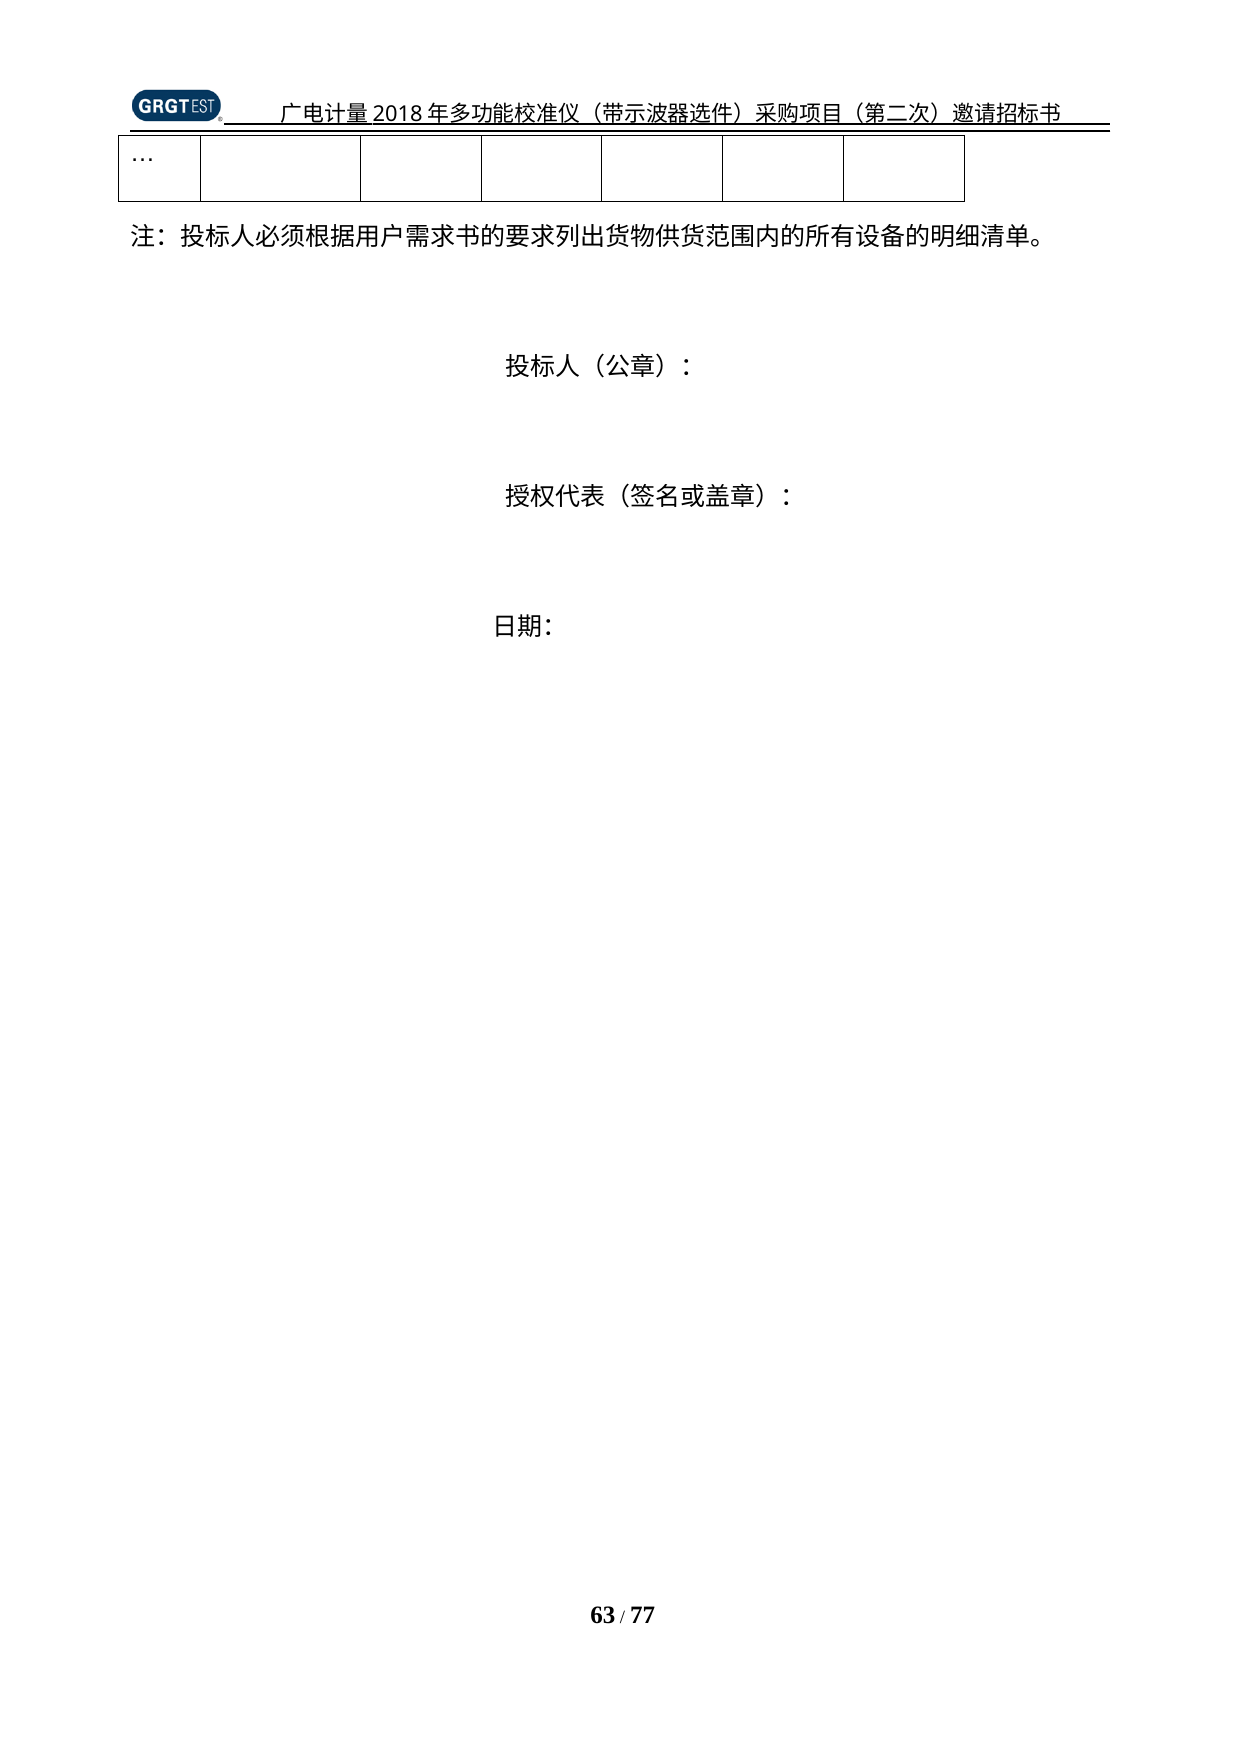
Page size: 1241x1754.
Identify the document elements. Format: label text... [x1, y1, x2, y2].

table_cell [723, 136, 843, 201]
table_cell [482, 136, 601, 201]
text 日期： [130, 592, 1110, 657]
table_cell [361, 136, 481, 201]
table_cell … [119, 136, 200, 201]
text 注：投标人必须根据用户需求书的要求列出货物供货范围内的所有设备的明细清单。 [130, 202, 1110, 267]
text 授权代表（签名或盖章）： [130, 462, 1110, 527]
table_cell [201, 136, 360, 201]
picture [129, 88, 224, 122]
table_cell [602, 136, 722, 201]
table_cell [844, 136, 964, 201]
text 投标人（公章）： [130, 332, 1110, 397]
